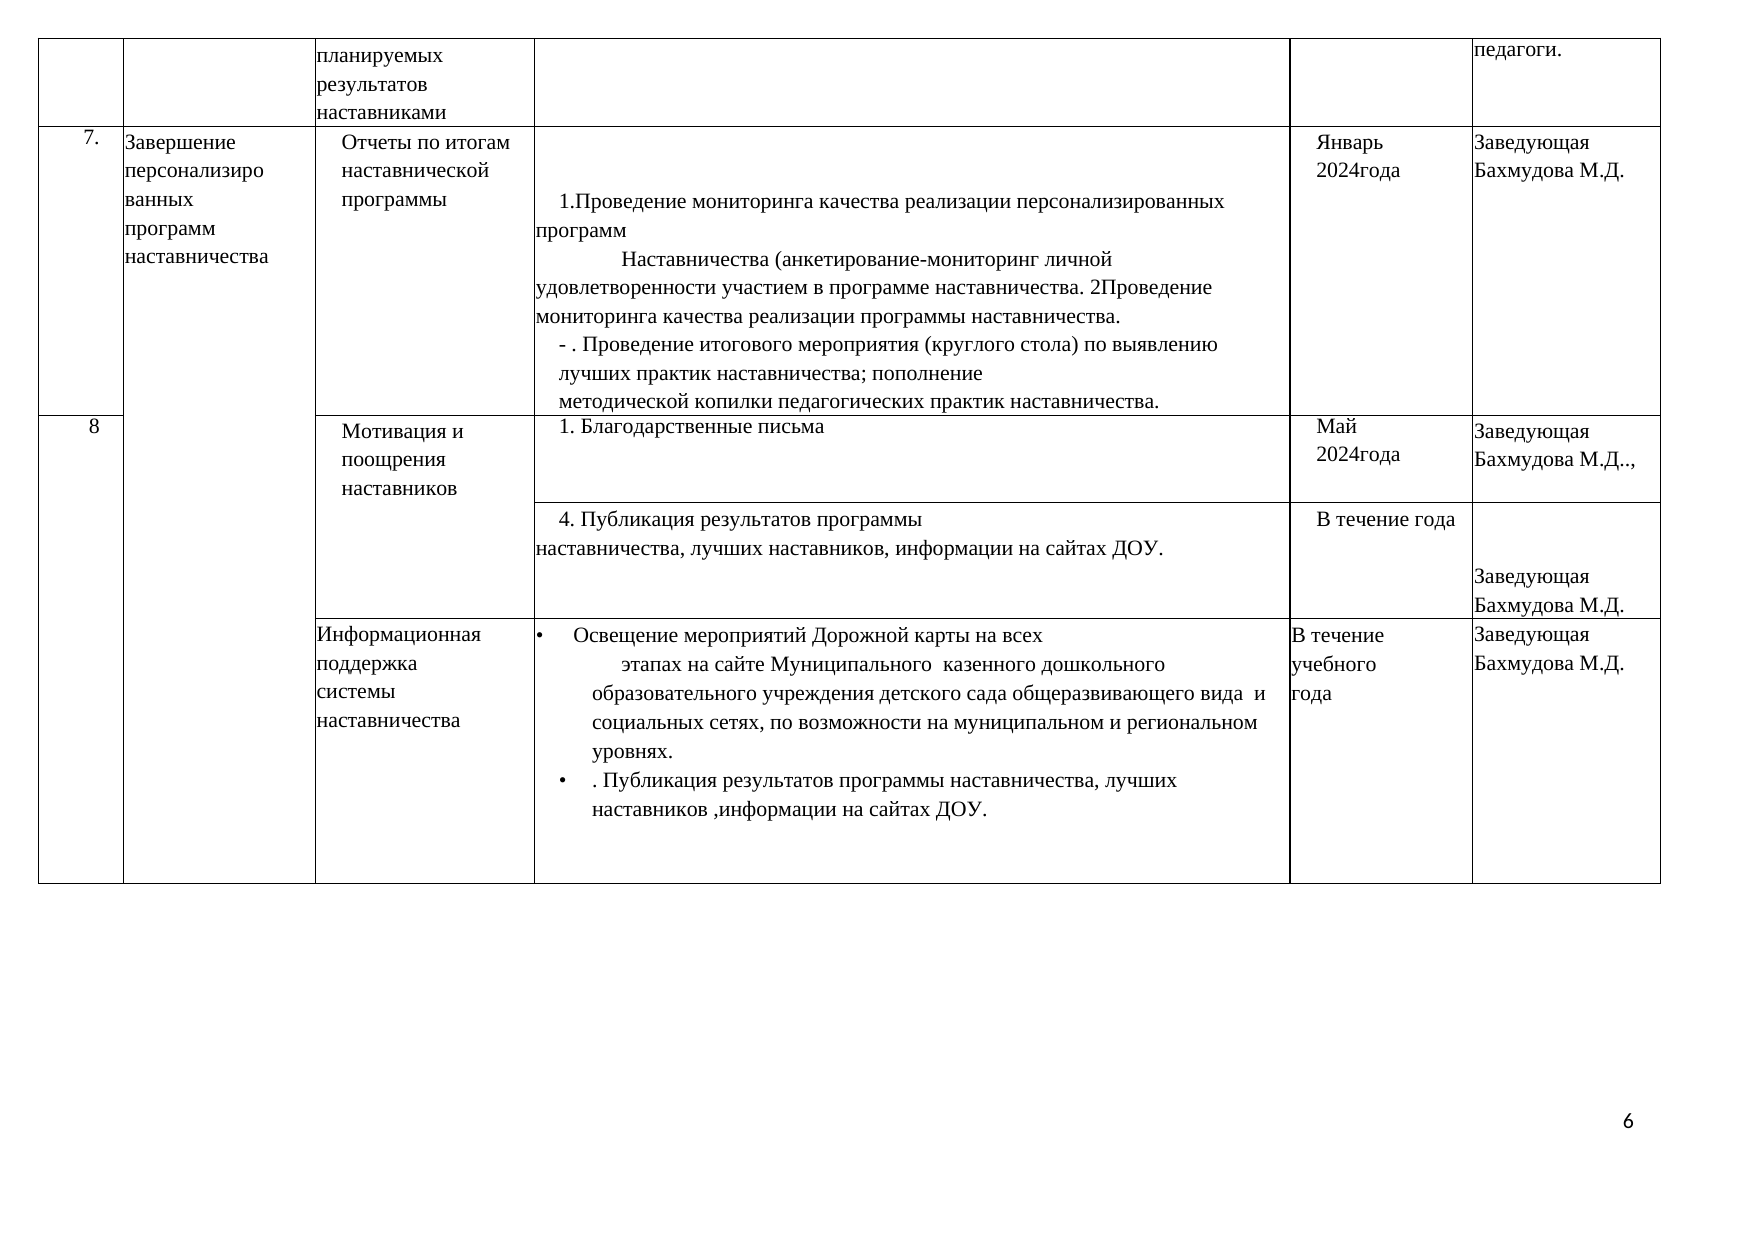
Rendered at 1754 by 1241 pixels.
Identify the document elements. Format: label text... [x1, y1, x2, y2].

table_cell Январь 2024года [1291, 127, 1472, 414]
table_header планируемых результатов наставниками [316, 39, 534, 126]
table_cell 7. [39, 127, 123, 414]
table_cell В течение года [1291, 503, 1472, 618]
table_cell Заведующая Бахмудова М.Д. [1473, 619, 1660, 882]
table_cell 1. Благодарственные письма [535, 416, 1289, 502]
table_cell Завершение персонализиро ванных программ наставничества [124, 127, 315, 882]
table_cell Информационная поддержка системы наставничества [316, 619, 534, 882]
table_cell Освещение мероприятий Дорожной карты на всех этапах на сайте Муниципального казенного дошкольного образовательного учреждения детского сада общеразвивающего вида и социальных сетях, по возможности на муниципальном и региональном уровнях. . Публикация результатов программы наставничества, лучших наставников ,информации на сайтах ДОУ. [535, 619, 1289, 882]
table_cell В течение учебного года [1291, 619, 1472, 882]
table_cell Заведующая Бахмудова М.Д. [1473, 127, 1660, 414]
table_header [1291, 39, 1472, 126]
table_cell 4. Публикация результатов программы наставничества, лучших наставников, информации на сайтах ДОУ. [535, 503, 1289, 618]
table_header педагоги. [1473, 39, 1660, 126]
table_cell Отчеты по итогам наставнической программы [316, 127, 534, 414]
table_cell Май 2024года [1291, 416, 1472, 502]
table_header [39, 39, 123, 126]
table_cell 1.Проведение мониторинга качества реализации персонализированных программ Наставничества (анкетирование-мониторинг личной удовлетворенности участием в программе наставничества. 2Проведение мониторинга качества реализации программы наставничества. - . Проведение итогового мероприятия (круглого стола) по выявлению лучших практик наставничества; пополнение методической копилки педагогических практик наставничества. [535, 127, 1289, 414]
table_header [124, 39, 315, 126]
table_cell Мотивация и поощрения наставников [316, 416, 534, 618]
table_cell Заведующая Бахмудова М.Д.., [1473, 416, 1660, 502]
table_cell 8 [39, 416, 123, 882]
table_cell Заведующая Бахмудова М.Д. [1473, 503, 1660, 618]
table_header [535, 39, 1289, 126]
